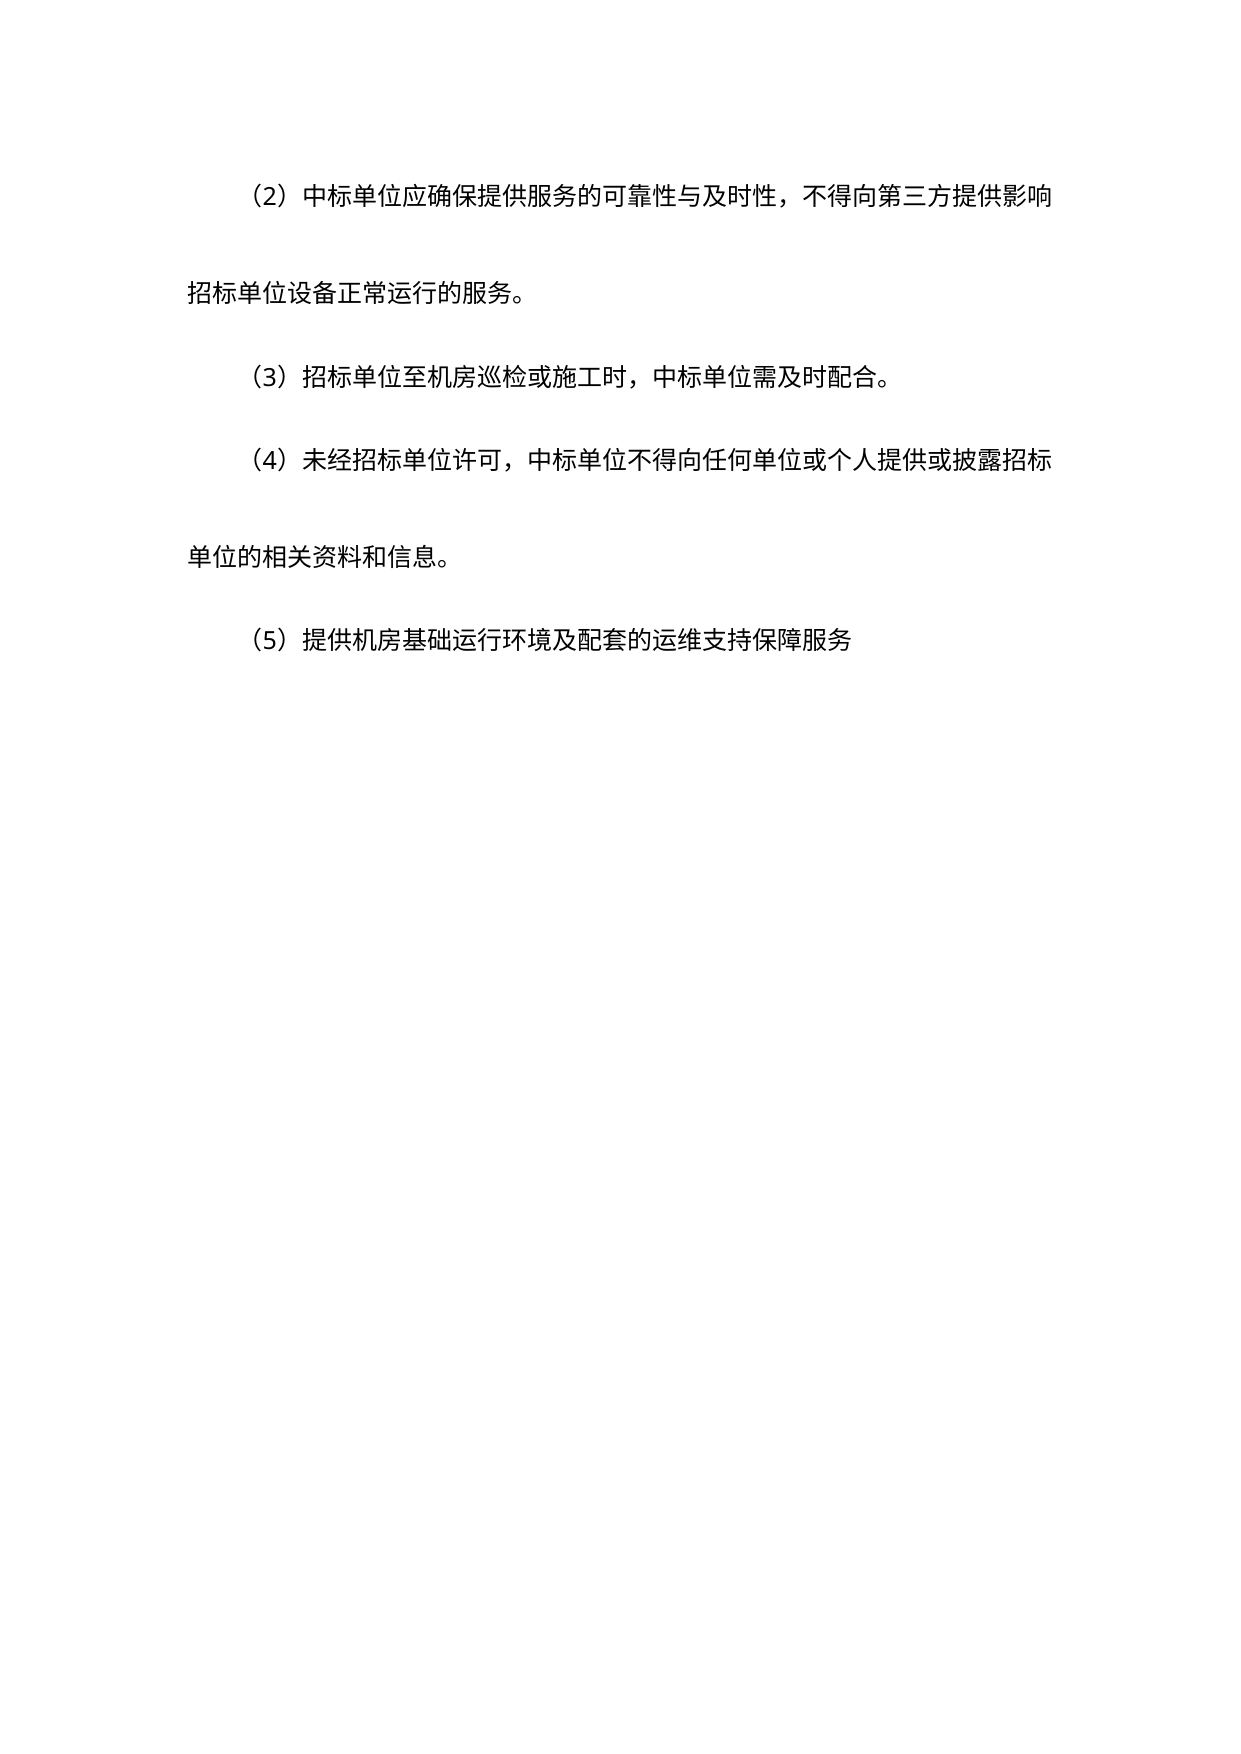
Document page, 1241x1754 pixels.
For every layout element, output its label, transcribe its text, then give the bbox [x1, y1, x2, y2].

text （5）提供机房基础运行环境及配套的运维支持保障服务 [187, 606, 1053, 671]
list （2）中标单位应确保提供服务的可靠性与及时性，不得向第三方提供影响招标单位设备正常运行的服务。 [187, 162, 1053, 324]
list （3）招标单位至机房巡检或施工时，中标单位需及时配合。 [187, 343, 1053, 408]
list （4）未经招标单位许可，中标单位不得向任何单位或个人提供或披露招标单位的相关资料和信息。 [187, 426, 1053, 588]
